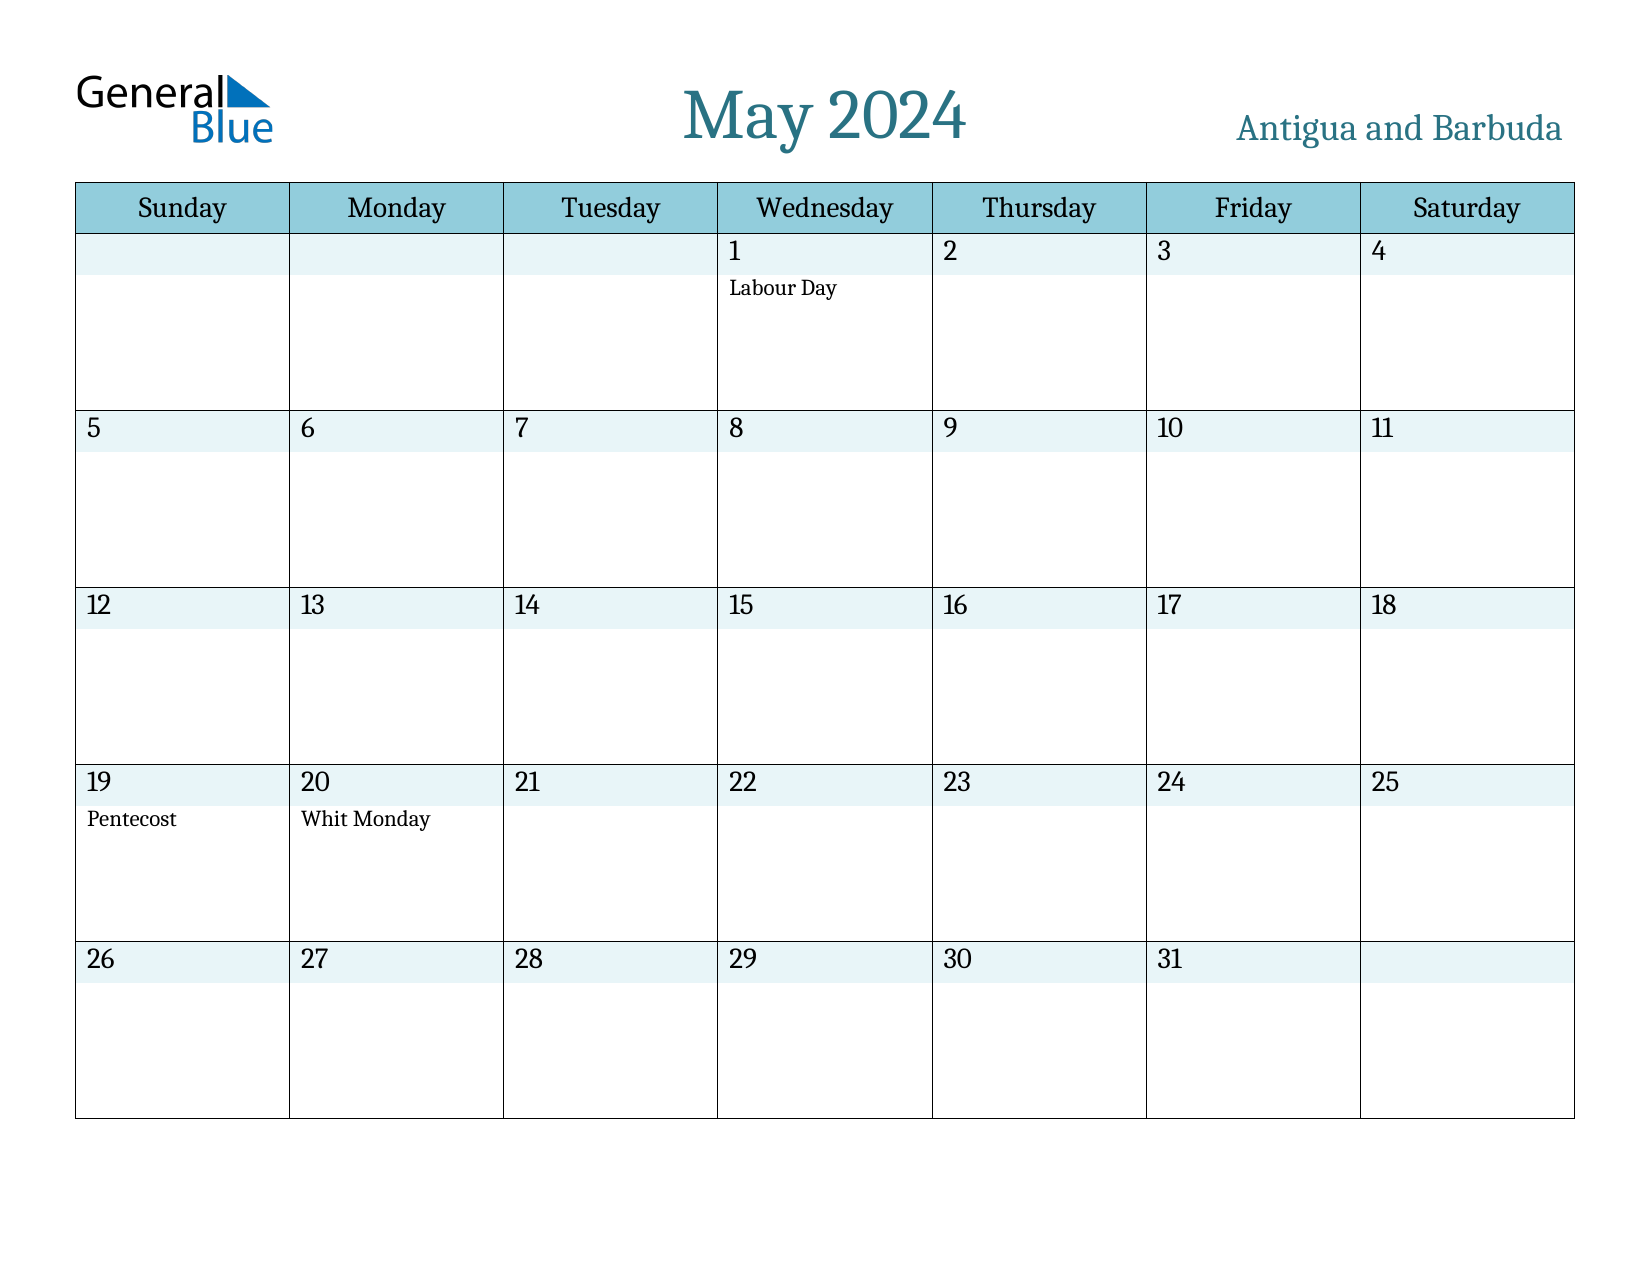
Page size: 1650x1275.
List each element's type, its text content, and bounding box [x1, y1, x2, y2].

table_cell Wednesday [718, 183, 932, 233]
table_cell 22 [718, 765, 932, 806]
table_cell [933, 275, 1146, 410]
table_cell 8 [718, 411, 932, 452]
table_cell Pentecost [76, 806, 289, 941]
table_cell [76, 452, 289, 587]
table_cell [76, 629, 289, 764]
table_cell [718, 983, 932, 1118]
table_cell 23 [933, 765, 1146, 806]
table_cell 5 [76, 411, 289, 452]
table_cell [76, 983, 289, 1118]
table_cell [1361, 806, 1574, 941]
table_cell [933, 452, 1146, 587]
table_cell 19 [76, 765, 289, 806]
table_cell [290, 983, 503, 1118]
table_cell [1361, 942, 1574, 983]
table_cell 1 [718, 234, 932, 275]
table_cell [290, 629, 503, 764]
table_cell 15 [718, 588, 932, 629]
table_cell 2 [933, 234, 1146, 275]
table_header Antigua and Barbuda [1146, 75, 1574, 182]
table_cell 7 [504, 411, 717, 452]
table_cell Monday [290, 183, 503, 233]
table_cell 10 [1147, 411, 1360, 452]
table_cell 27 [290, 942, 503, 983]
table_cell 14 [504, 588, 717, 629]
table_cell 11 [1361, 411, 1574, 452]
table_cell Whit Monday [290, 806, 503, 941]
table_cell 16 [933, 588, 1146, 629]
table_cell [1147, 983, 1360, 1118]
table_cell 13 [290, 588, 503, 629]
table_cell Thursday [933, 183, 1146, 233]
table_cell [504, 983, 717, 1118]
table_cell Tuesday [504, 183, 717, 233]
table_cell 17 [1147, 588, 1360, 629]
table_cell 3 [1147, 234, 1360, 275]
table_cell [1147, 275, 1360, 410]
table_cell 21 [504, 765, 717, 806]
table_cell [504, 806, 717, 941]
table_cell [1361, 983, 1574, 1118]
table_cell [718, 452, 932, 587]
table_cell 20 [290, 765, 503, 806]
table_cell [718, 629, 932, 764]
table_cell 31 [1147, 942, 1360, 983]
table_cell 25 [1361, 765, 1574, 806]
table_cell 6 [290, 411, 503, 452]
table_cell [933, 806, 1146, 941]
table_cell [504, 629, 717, 764]
table_cell [718, 806, 932, 941]
table_cell 18 [1361, 588, 1574, 629]
picture [77, 75, 273, 143]
table_cell [290, 452, 503, 587]
table_cell [1361, 452, 1574, 587]
table_cell Saturday [1361, 183, 1574, 233]
table_cell Labour Day [718, 275, 932, 410]
table_cell [933, 629, 1146, 764]
table_cell [76, 275, 289, 410]
table_cell [1361, 629, 1574, 764]
table_cell [504, 275, 717, 410]
table_header [76, 75, 503, 182]
table_cell Sunday [76, 183, 289, 233]
table_cell [1147, 806, 1360, 941]
table_cell [504, 452, 717, 587]
table_cell 12 [76, 588, 289, 629]
table_cell 29 [718, 942, 932, 983]
table_cell 9 [933, 411, 1146, 452]
table_cell 24 [1147, 765, 1360, 806]
table_cell [504, 234, 717, 275]
table_cell 30 [933, 942, 1146, 983]
table_cell [290, 234, 503, 275]
table_cell 4 [1361, 234, 1574, 275]
table_cell [1147, 629, 1360, 764]
table_cell Friday [1147, 183, 1360, 233]
table_cell 28 [504, 942, 717, 983]
table_cell [290, 275, 503, 410]
table_cell 26 [76, 942, 289, 983]
table_cell [1361, 275, 1574, 410]
table_cell [1147, 452, 1360, 587]
table_header May 2024 [504, 75, 1146, 182]
table_cell [933, 983, 1146, 1118]
table_cell [76, 234, 289, 275]
